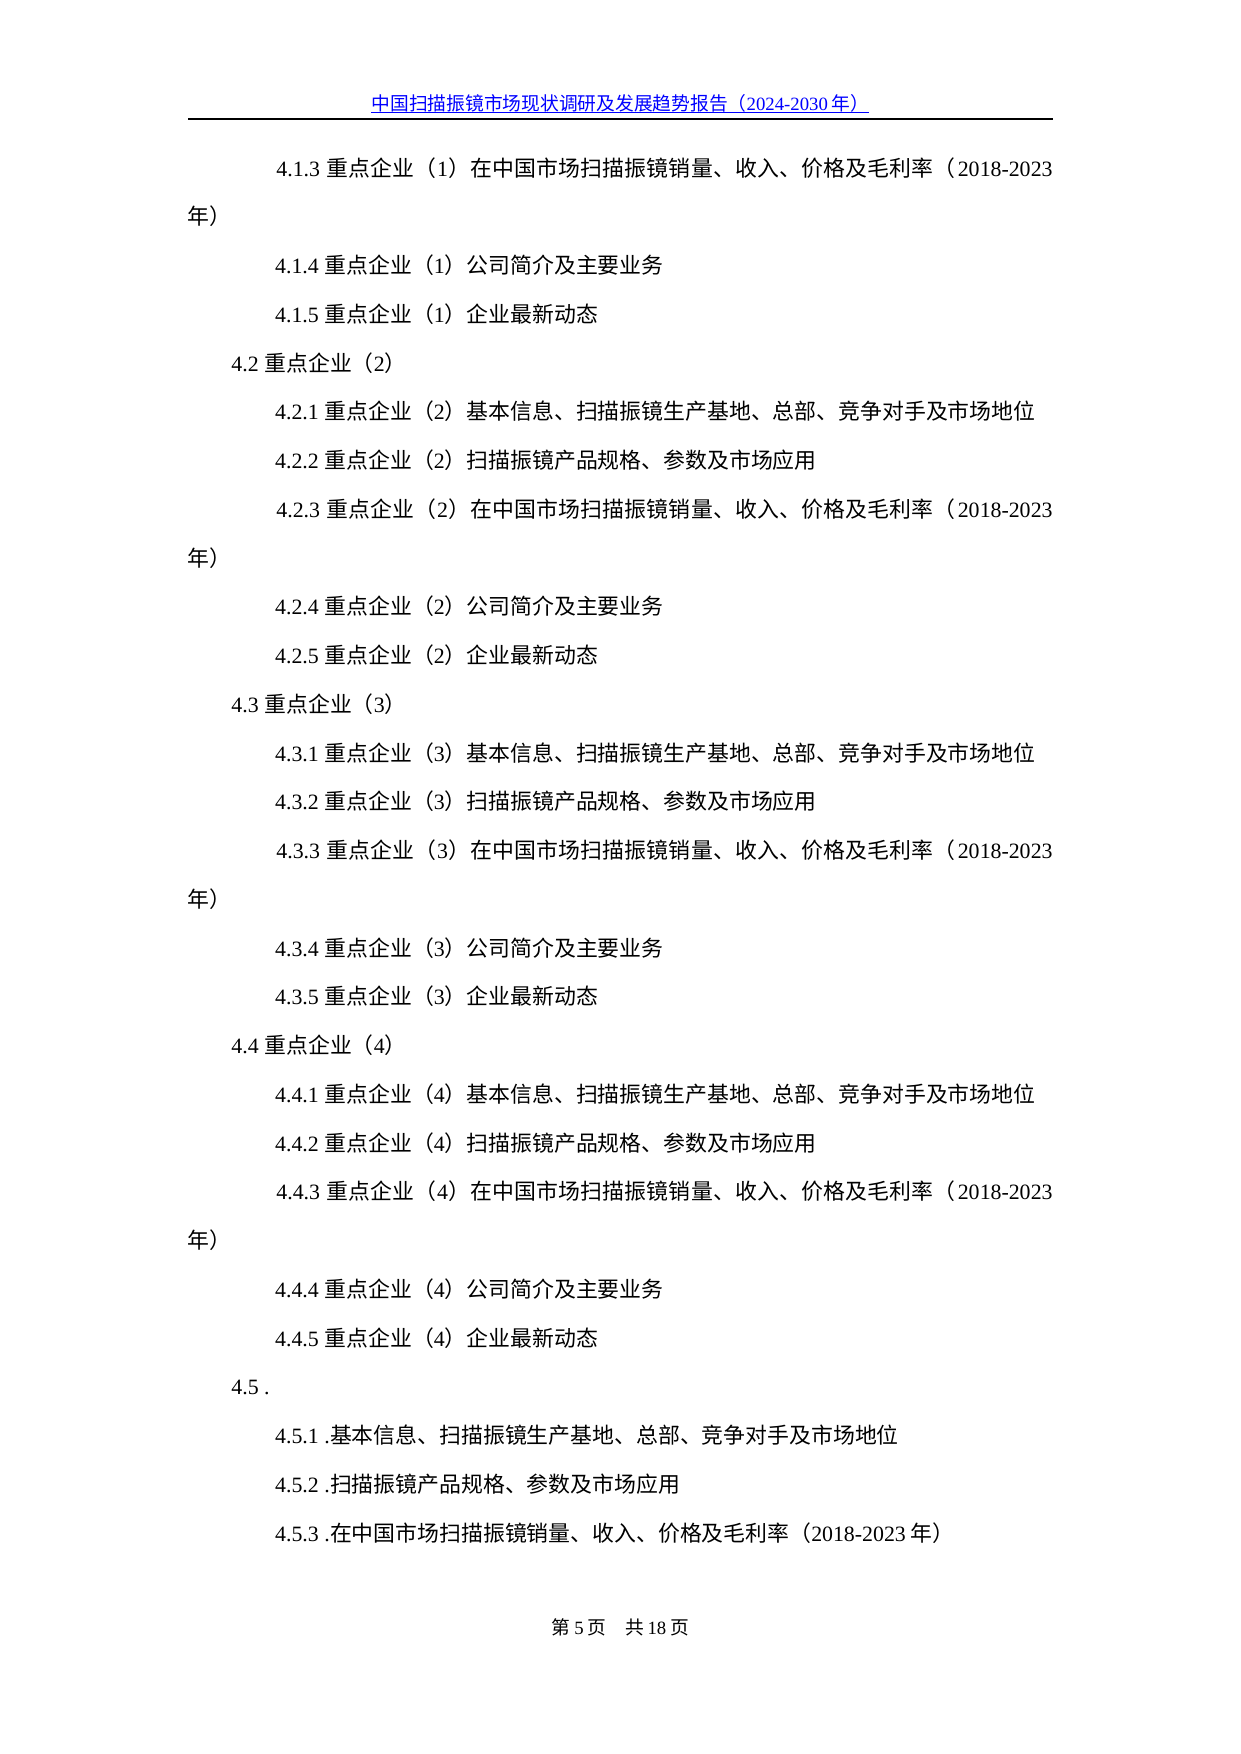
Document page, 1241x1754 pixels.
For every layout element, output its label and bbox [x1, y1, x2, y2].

text [187, 150, 1053, 1548]
